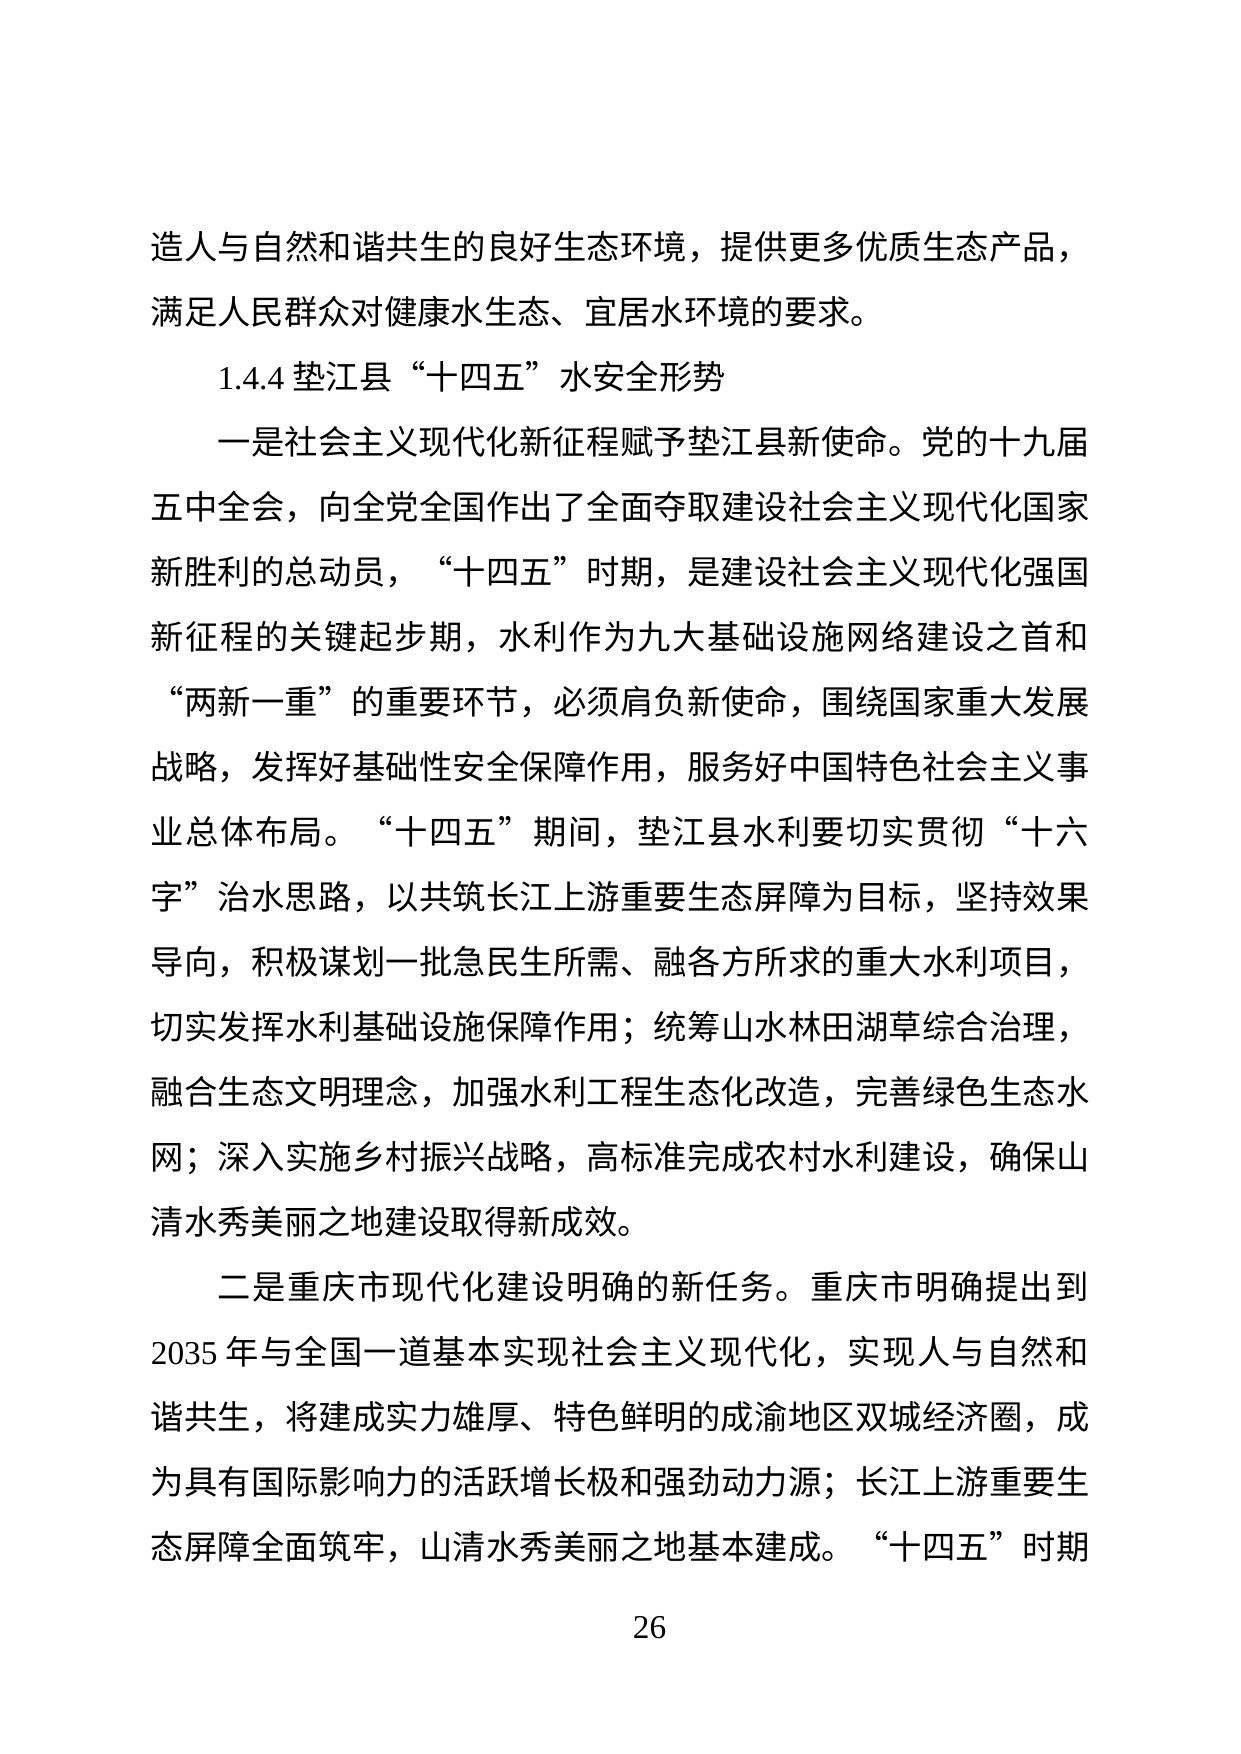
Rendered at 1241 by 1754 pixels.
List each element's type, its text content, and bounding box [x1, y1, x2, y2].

text 一是社会主义现代化新征程赋予垫江县新使命。党的十九届五中全会，向全党全国作出了全面夺取建设社会主义现代化国家新胜利的总动员，“十四五”时期，是建设社会主义现代化强国新征程的关键起步期，水利作为九大基础设施网络建设之首和“两新一重”的重要环节，必须肩负新使命，围绕国家重大发展战略，发挥好基础性安全保障作用，服务好中国特色社会主义事业总体布局。“十四五”期间，垫江县水利要切实贯彻“十六字”治水思路，以共筑长江上游重要生态屏障为目标，坚持效果导向，积极谋划一批急民生所需、融各方所求的重大水利项目，切实发挥水利基础设施保障作用；统筹山水林田湖草综合治理，融合生态文明理念，加强水利工程生态化改造，完善绿色生态水网；深入实施乡村振兴战略，高标准完成农村水利建设，确保山清水秀美丽之地建设取得新成效。 [151, 407, 1089, 1252]
text 1.4.4 垫江县“十四五”水安全形势 [151, 342, 1089, 407]
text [151, 212, 1089, 342]
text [151, 1252, 1089, 1577]
